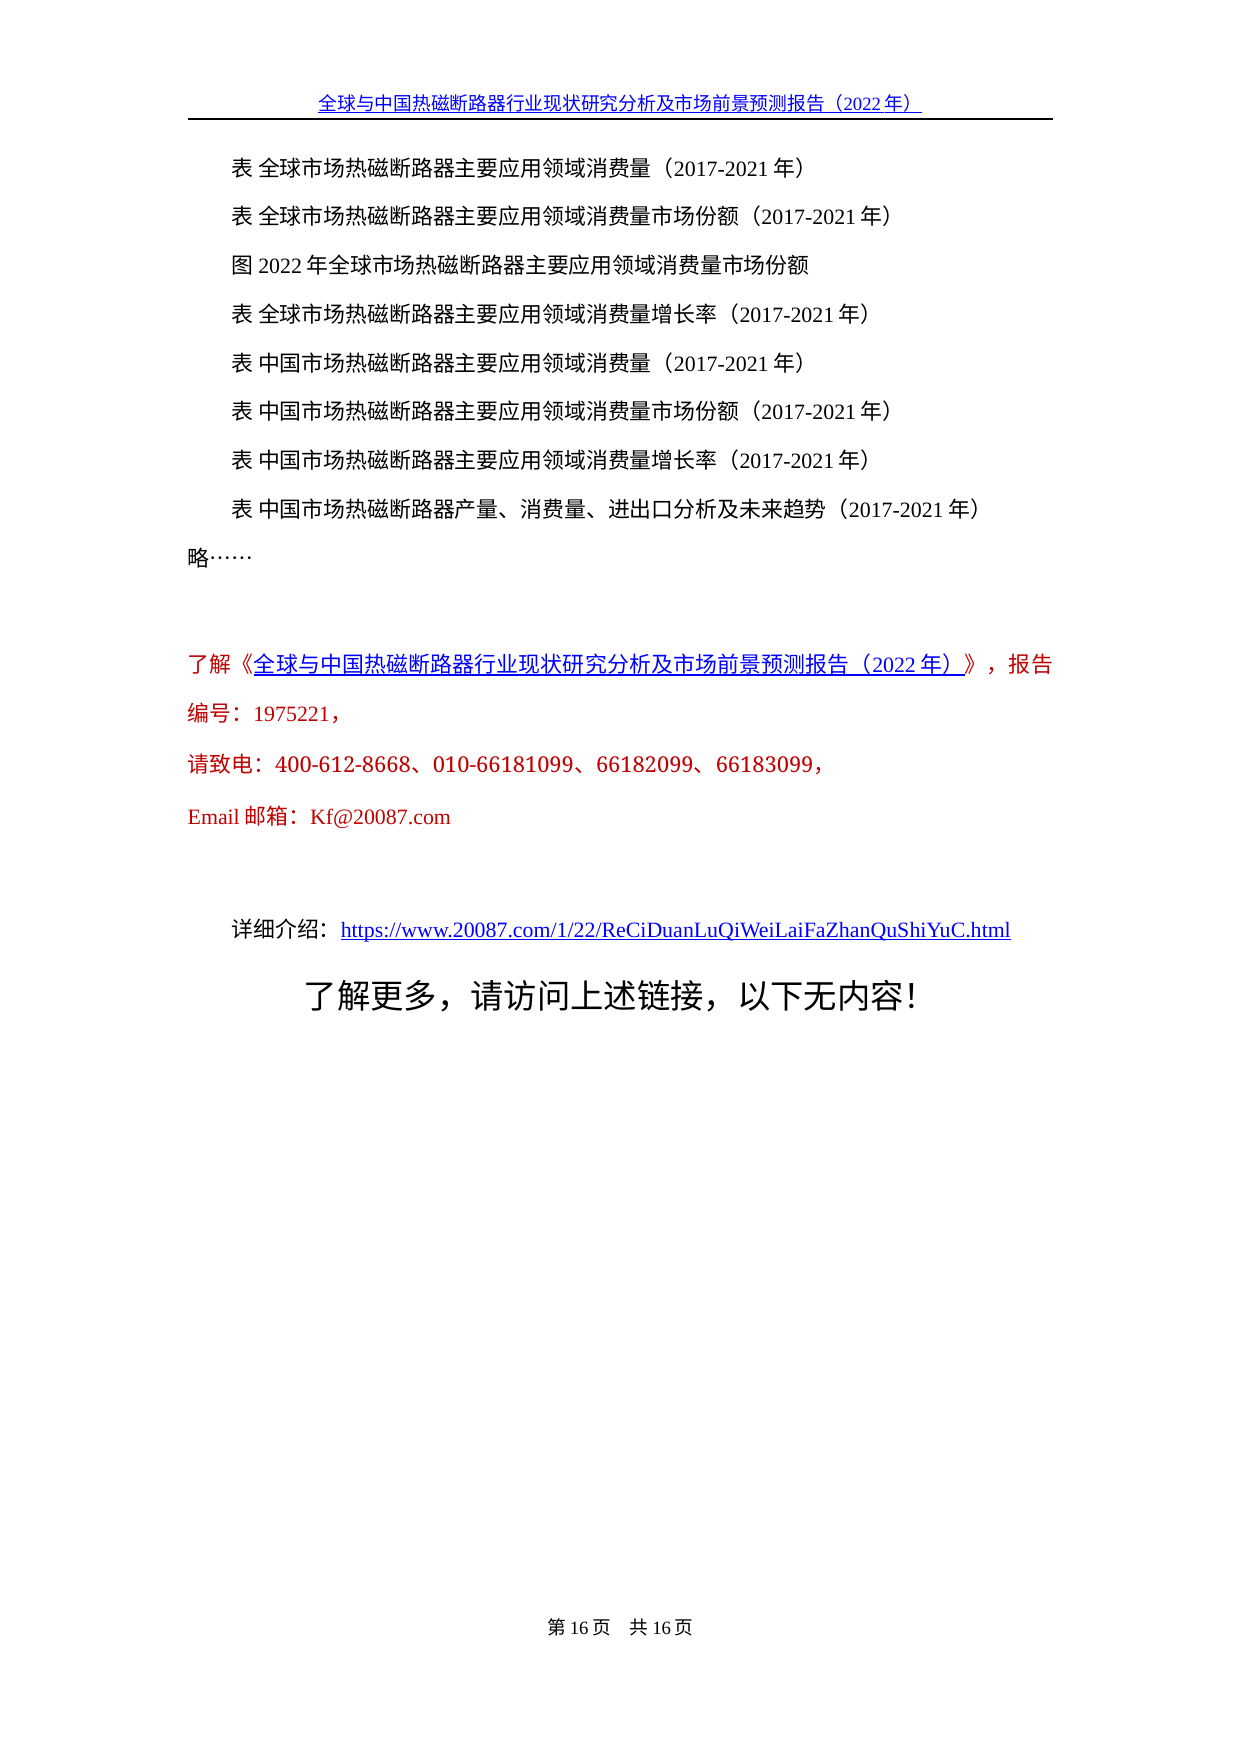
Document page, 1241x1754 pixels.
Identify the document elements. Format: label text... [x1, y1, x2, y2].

text 请致电：400-612-8668、010-66181099、66182099、66183099， [187, 747, 1053, 779]
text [187, 150, 1053, 573]
title 了解更多，请访问上述链接，以下无内容！ [187, 961, 1053, 1026]
text 详细介绍：https://www.20087.com/1/22/ReCiDuanLuQiWeiLaiFaZhanQuShiYuC.html [187, 911, 1053, 944]
text 了解《全球与中国热磁断路器行业现状研究分析及市场前景预测报告（2022年）》，报告编号：1975221， [187, 647, 1053, 728]
text Email邮箱：Kf@20087.com [187, 798, 1053, 831]
